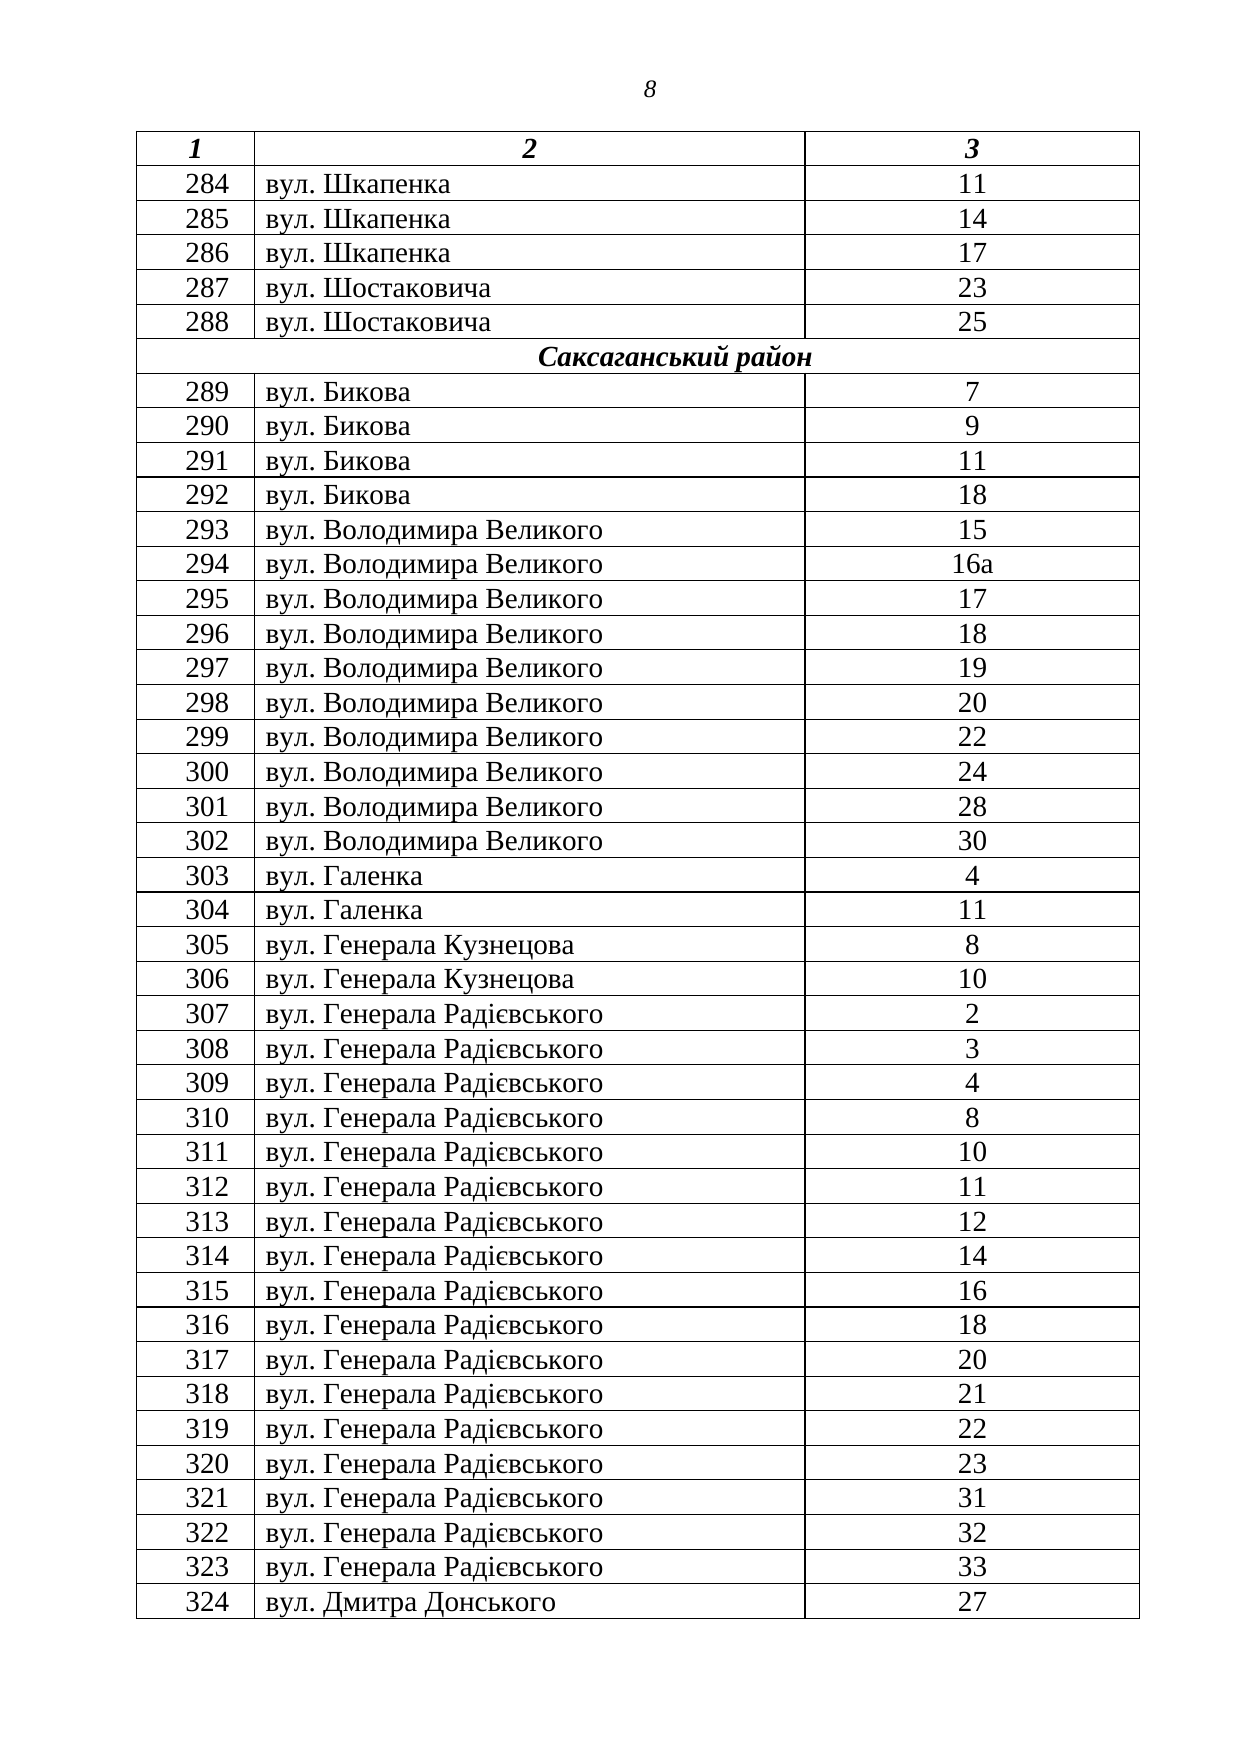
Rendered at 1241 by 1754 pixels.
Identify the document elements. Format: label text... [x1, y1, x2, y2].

table_cell [137, 512, 254, 546]
table_cell вул. Шкапенка [255, 166, 804, 200]
table_cell вул. Шостаковича [255, 305, 804, 338]
table_cell вул. Генерала Радієвського [255, 1135, 804, 1168]
table_cell 28 [806, 789, 1139, 822]
table_cell 14 [806, 201, 1139, 234]
table_cell вул. Генерала Радієвського [255, 996, 804, 1030]
table_cell [137, 823, 254, 857]
table_cell [137, 858, 254, 891]
table_cell вул. Генерала Радієвського [255, 1100, 804, 1133]
table_cell 12 [806, 1204, 1139, 1237]
table_cell [137, 1342, 254, 1376]
table_cell вул. Бикова [255, 443, 804, 476]
table_cell вул. Генерала Радієвського [255, 1031, 804, 1064]
table_cell [137, 581, 254, 615]
table_cell 14 [806, 1238, 1139, 1272]
table_cell 11 [806, 1169, 1139, 1203]
table_cell вул. Бикова [255, 374, 804, 407]
table_cell 19 [806, 650, 1139, 684]
table_cell 17 [806, 235, 1139, 269]
table_cell вул. Шостаковича [255, 270, 804, 303]
table_cell 17 [806, 581, 1139, 615]
table_cell вул. Володимира Великого [255, 512, 804, 546]
table_cell 9 [806, 408, 1139, 442]
table_cell 33 [806, 1550, 1139, 1583]
table_cell [137, 1550, 254, 1583]
table_cell [137, 443, 254, 476]
table_cell вул. Генерала Радієвського [255, 1550, 804, 1583]
table_cell вул. Шкапенка [255, 235, 804, 269]
table_cell [137, 893, 254, 926]
table_cell вул. Володимира Великого [255, 754, 804, 788]
table_cell 32 [806, 1515, 1139, 1548]
table_cell 8 [806, 927, 1139, 961]
table_cell 1 [137, 132, 254, 165]
table_cell 22 [806, 1411, 1139, 1445]
table_cell [137, 927, 254, 961]
table_cell вул. Галенка [255, 858, 804, 891]
table_cell 23 [806, 270, 1139, 303]
table_cell [137, 270, 254, 303]
table_cell вул. Володимира Великого [255, 823, 804, 857]
table_cell 8 [806, 1100, 1139, 1133]
table_cell 22 [806, 720, 1139, 753]
table_cell вул. Бикова [255, 408, 804, 442]
table_cell вул. Шкапенка [255, 201, 804, 234]
table_cell [137, 1480, 254, 1514]
table_cell [137, 201, 254, 234]
table_cell 11 [806, 893, 1139, 926]
table_cell 4 [806, 858, 1139, 891]
table_cell [137, 789, 254, 822]
table_cell 3 [806, 132, 1139, 165]
table_cell вул. Генерала Радієвського [255, 1308, 804, 1341]
table_cell [137, 1031, 254, 1064]
table_cell [137, 1308, 254, 1341]
table_cell [137, 235, 254, 269]
table_cell вул. Генерала Радієвського [255, 1480, 804, 1514]
table_cell [137, 650, 254, 684]
table_cell [137, 166, 254, 200]
table_cell 11 [806, 166, 1139, 200]
table_cell 27 [806, 1584, 1139, 1618]
table_cell 11 [806, 443, 1139, 476]
table_cell 20 [806, 685, 1139, 718]
table_cell [137, 1204, 254, 1237]
table_cell 16 [806, 1273, 1139, 1306]
table_cell [137, 1169, 254, 1203]
table_cell [137, 685, 254, 718]
table_cell [137, 1515, 254, 1548]
table_cell 18 [806, 478, 1139, 511]
table_cell вул. Володимира Великого [255, 547, 804, 580]
table_cell [137, 547, 254, 580]
table_cell 24 [806, 754, 1139, 788]
table_cell вул. Генерала Кузнецова [255, 962, 804, 995]
table_cell 4 [806, 1065, 1139, 1099]
table_cell вул. Генерала Радієвського [255, 1065, 804, 1099]
table_cell 23 [806, 1446, 1139, 1479]
table_cell вул. Володимира Великого [255, 685, 804, 718]
table_cell [137, 1446, 254, 1479]
table_cell вул. Генерала Радієвського [255, 1238, 804, 1272]
table_cell [137, 754, 254, 788]
table_cell 31 [806, 1480, 1139, 1514]
table_cell 18 [806, 616, 1139, 649]
table_cell вул. Володимира Великого [255, 581, 804, 615]
table_cell [137, 305, 254, 338]
table_cell [137, 1377, 254, 1410]
table_cell вул. Генерала Радієвського [255, 1169, 804, 1203]
table_cell 15 [806, 512, 1139, 546]
table_cell [137, 1238, 254, 1272]
table_cell 16а [806, 547, 1139, 580]
table_cell 20 [806, 1342, 1139, 1376]
table_cell вул. Володимира Великого [255, 616, 804, 649]
table_cell вул. Генерала Радієвського [255, 1204, 804, 1237]
table_cell [137, 374, 254, 407]
table_cell вул. Галенка [255, 893, 804, 926]
table_cell [137, 1100, 254, 1133]
table_cell 7 [806, 374, 1139, 407]
table_cell 30 [806, 823, 1139, 857]
table_cell [137, 1584, 254, 1618]
table_cell вул. Генерала Радієвського [255, 1342, 804, 1376]
table_cell 2 [806, 996, 1139, 1030]
table_cell вул. Володимира Великого [255, 789, 804, 822]
table_cell [137, 1273, 254, 1306]
table_cell 10 [806, 962, 1139, 995]
table_cell вул. Генерала Кузнецова [255, 927, 804, 961]
table_cell 18 [806, 1308, 1139, 1341]
table_cell [137, 616, 254, 649]
table_cell Саксаганський район [137, 339, 1139, 373]
table_cell вул. Генерала Радієвського [255, 1411, 804, 1445]
table_cell 2 [255, 132, 804, 165]
table_cell вул. Дмитра Донського [255, 1584, 804, 1618]
table_cell [137, 996, 254, 1030]
table_cell [137, 1065, 254, 1099]
table_cell вул. Генерала Радієвського [255, 1377, 804, 1410]
table_cell вул. Бикова [255, 478, 804, 511]
table_cell вул. Генерала Радієвського [255, 1273, 804, 1306]
table_cell вул. Генерала Радієвського [255, 1446, 804, 1479]
table_cell вул. Генерала Радієвського [255, 1515, 804, 1548]
table_cell вул. Володимира Великого [255, 720, 804, 753]
table_cell 3 [806, 1031, 1139, 1064]
table_cell [137, 408, 254, 442]
table_cell [137, 1135, 254, 1168]
table_cell [137, 1411, 254, 1445]
table_cell 21 [806, 1377, 1139, 1410]
table_cell вул. Володимира Великого [255, 650, 804, 684]
table_cell [137, 962, 254, 995]
table_cell 25 [806, 305, 1139, 338]
table_cell [137, 720, 254, 753]
table_cell 10 [806, 1135, 1139, 1168]
table_cell [137, 478, 254, 511]
